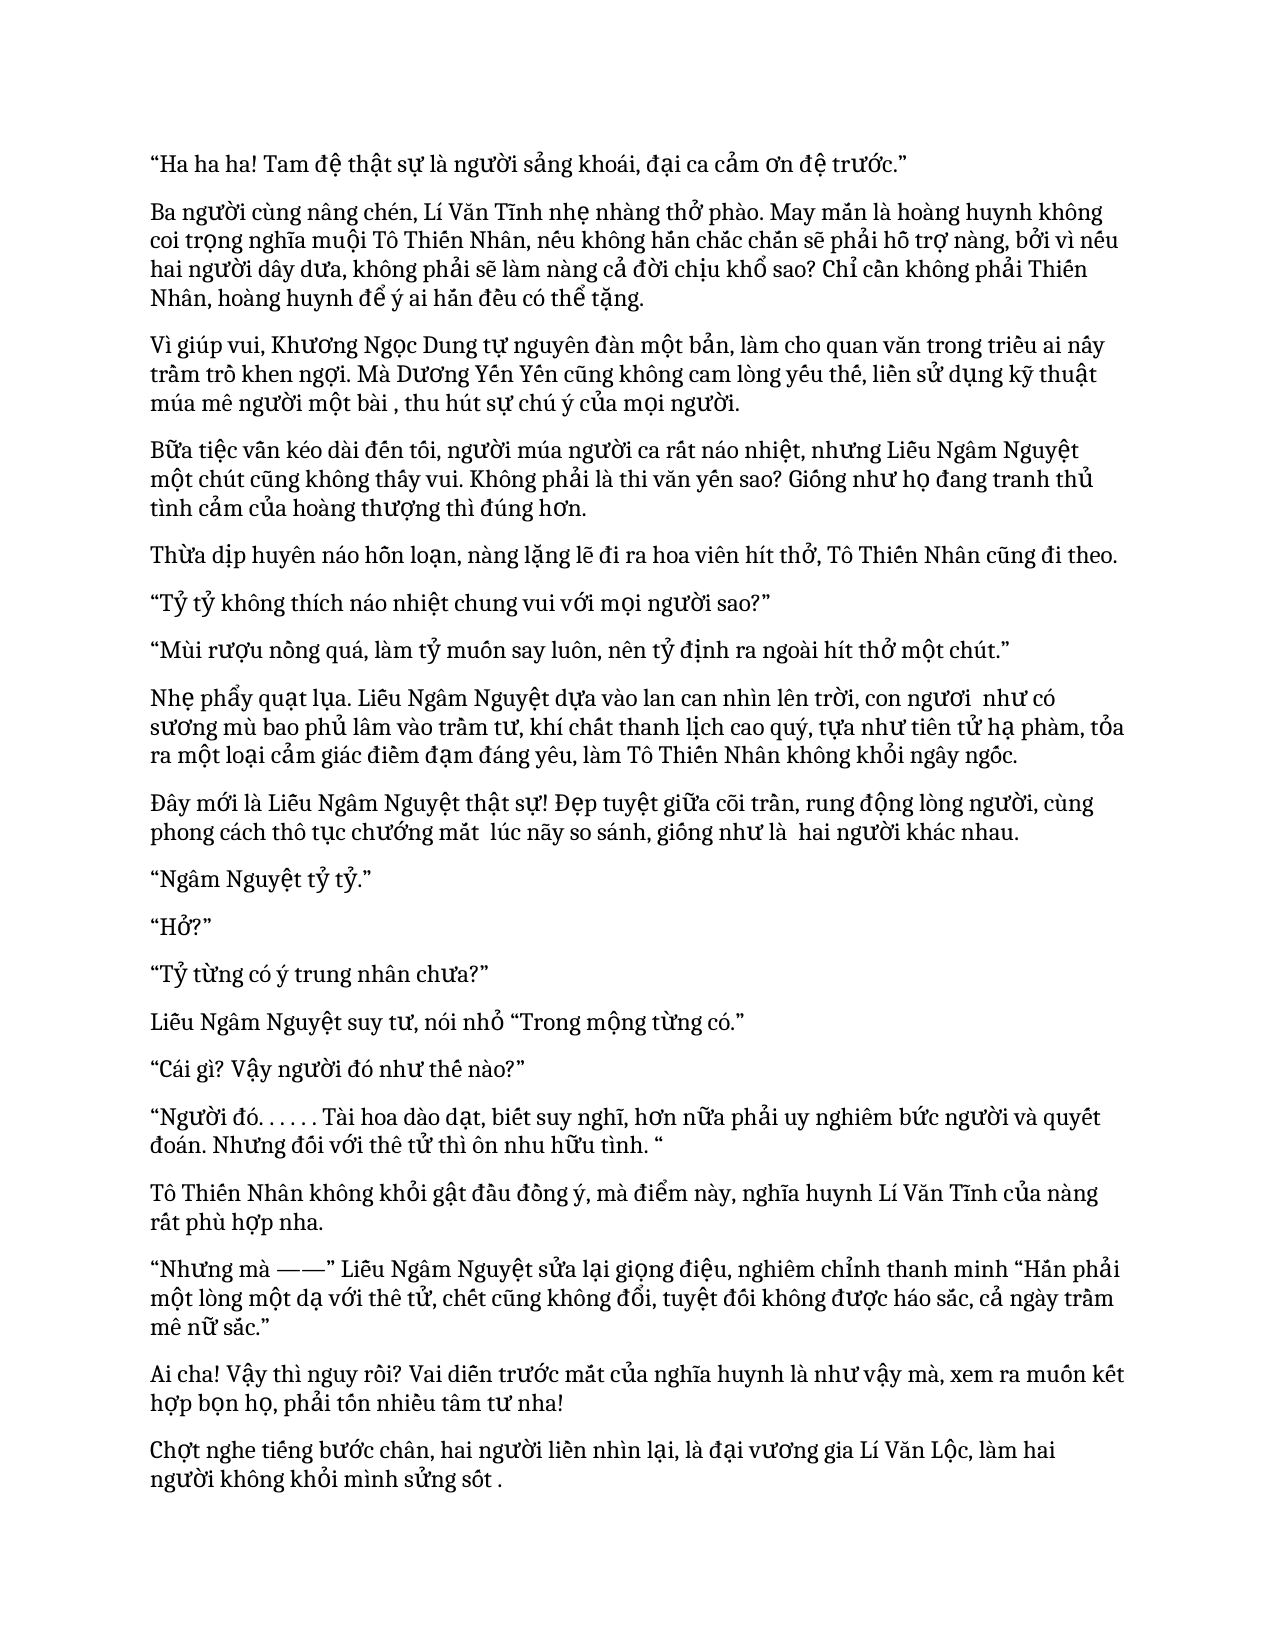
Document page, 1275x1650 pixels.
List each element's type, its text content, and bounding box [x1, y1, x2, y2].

text Liễu Ngâm Nguyệt suy tư, nói nhỏ “Trong mộng từng có.” [150, 1007, 1125, 1036]
text Đây mới là Liễu Ngâm Nguyệt thật sự! Đẹp tuyệt giữa cõi trần, rung động lòng người, cùng phong cách thô tục chướng mắt lúc nãy so sánh, giống như là hai người khác nhau. [150, 789, 1125, 846]
text “Người đó. . . . . . Tài hoa dào dạt, biết suy nghĩ, hơn nữa phải uy nghiêm bức người và quyết đoán. Nhưng đối với thê tử thì ôn nhu hữu tình. “ [150, 1102, 1125, 1160]
text Tô Thiến Nhân không khỏi gật đầu đồng ý, mà điểm này, nghĩa huynh Lí Văn Tĩnh của nàng rất phù hợp nha. [150, 1179, 1125, 1236]
text Ai cha! Vậy thì nguy rồi? Vai diễn trước mắt của nghĩa huynh là như vậy mà, xem ra muốn kết hợp bọn họ, phải tốn nhiều tâm tư nha! [150, 1360, 1125, 1417]
text “Mùi rượu nồng quá, làm tỷ muốn say luôn, nên tỷ định ra ngoài hít thở một chút.” [150, 636, 1125, 665]
text Vì giúp vui, Khương Ngọc Dung tự nguyên đàn một bản, làm cho quan văn trong triều ai nấy trầm trồ khen ngợi. Mà Dương Yến Yến cũng không cam lòng yếu thế, liền sử dụng kỹ thuật múa mê người một bài , thu hút sự chú ý của mọi người. [150, 331, 1125, 417]
text “Cái gì? Vậy người đó như thế nào?” [150, 1055, 1125, 1084]
text Thừa dịp huyên náo hỗn loạn, nàng lặng lẽ đi ra hoa viên hít thở, Tô Thiến Nhân cũng đi theo. [150, 541, 1125, 570]
text Ba người cùng nâng chén, Lí Văn Tĩnh nhẹ nhàng thở phào. May mắn là hoàng huynh không coi trọng nghĩa muội Tô Thiến Nhân, nếu không hắn chắc chắn sẽ phải hỗ trợ nàng, bởi vì nếu hai người dây dưa, không phải sẽ làm nàng cả đời chịu khổ sao? Chỉ cần không phải Thiến Nhân, hoàng huynh để ý ai hắn đều có thể tặng. [150, 197, 1125, 312]
text Chợt nghe tiếng bước chân, hai người liền nhìn lại, là đại vương gia Lí Văn Lộc, làm hai người không khỏi mình sửng sốt . [150, 1436, 1125, 1494]
text “Nhưng mà ——” Liễu Ngâm Nguyệt sửa lại giọng điệu, nghiêm chỉnh thanh minh “Hắn phải một lòng một dạ với thê tử, chết cũng không đổi, tuyệt đối không được háo sắc, cả ngày trầm mê nữ sắc.” [150, 1255, 1125, 1341]
text “Tỷ từng có ý trung nhân chưa?” [150, 960, 1125, 989]
text “Hở?” [150, 912, 1125, 941]
text “Tỷ tỷ không thích náo nhiệt chung vui với mọi người sao?” [150, 589, 1125, 617]
text “Ha ha ha! Tam đệ thật sự là người sảng khoái, đại ca cảm ơn đệ trước.” [150, 150, 1125, 179]
text Nhẹ phẩy quạt lụa. Liễu Ngâm Nguyệt dựa vào lan can nhìn lên trời, con ngươi như có sương mù bao phủ lâm vào trầm tư, khí chất thanh lịch cao quý, tựa như tiên tử hạ phàm, tỏa ra một loại cảm giác điềm đạm đáng yêu, làm Tô Thiến Nhân không khỏi ngây ngốc. [150, 684, 1125, 770]
text “Ngâm Nguyệt tỷ tỷ.” [150, 865, 1125, 894]
text Bữa tiệc vẫn kéo dài đến tối, người múa người ca rất náo nhiệt, nhưng Liễu Ngâm Nguyệt một chút cũng không thấy vui. Không phải là thi văn yến sao? Giống như họ đang tranh thủ tình cảm của hoàng thượng thì đúng hơn. [150, 436, 1125, 522]
